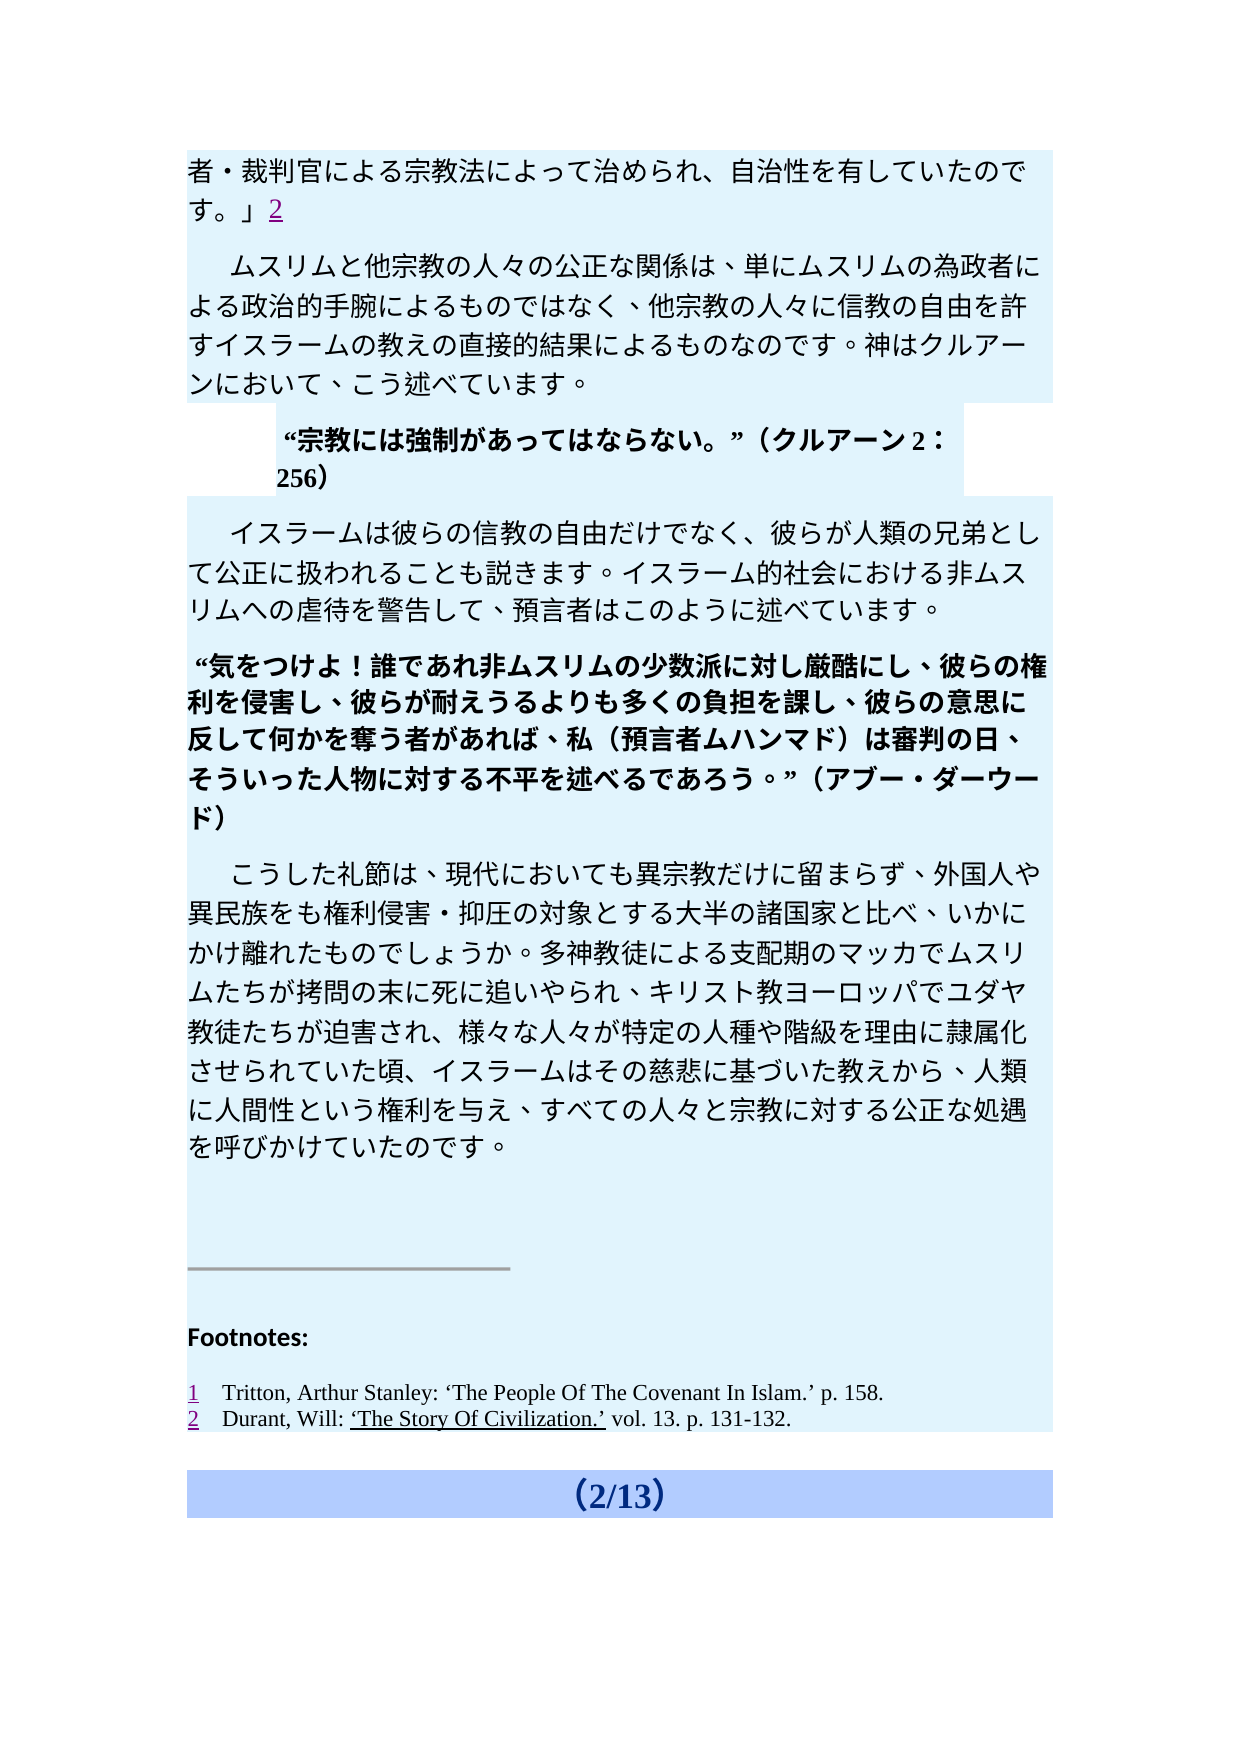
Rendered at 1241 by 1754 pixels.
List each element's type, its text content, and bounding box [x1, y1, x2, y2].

text こうした礼節は、現代においても異宗教だけに留まらず、外国人や異民族をも権利侵害・抑圧の対象とする大半の諸国家と比べ、いかにかけ離れたものでしょうか。多神教徒による支配期のマッカでムスリムたちが拷問の末に死に追いやられ、キリスト教ヨーロッパでユダヤ教徒たちが迫害され、様々な人々が特定の人種や階級を理由に隷属化させられていた頃、イスラームはその慈悲に基づいた教えから、人類に人間性という権利を与え、すべての人々と宗教に対する公正な処遇を呼びかけていたのです。 [187, 853, 1053, 1166]
text Footnotes: [187, 1320, 1053, 1353]
text “宗教には強制があってはならない。”（クルアーン2：256） [276, 419, 964, 496]
text ムスリムと他宗教の人々の公正な関係は、単にムスリムの為政者による政治的手腕によるものではなく、他宗教の人々に信教の自由を許すイスラームの教えの直接的結果によるものなのです。神はクルアーンにおいて、こう述べています。 [187, 245, 1053, 403]
subtitle （2/13） [187, 1470, 1053, 1518]
text イスラームは彼らの信教の自由だけでなく、彼らが人類の兄弟として公正に扱われることも説きます。イスラーム的社会における非ムスリムへの虐待を警告して、預言者はこのように述べています。 [187, 512, 1053, 628]
text 1 Tritton, Arthur Stanley: ‘The People Of The Covenant In Islam.’ p. 158. [187, 1379, 1053, 1406]
text “気をつけよ！誰であれ非ムスリムの少数派に対し厳酷にし、彼らの権利を侵害し、彼らが耐えうるよりも多くの負担を課し、彼らの意思に反して何かを奪う者があれば、私（預言者ムハンマド）は審判の日、そういった人物に対する不平を述べるであろう。”（アブー・ダーウード） [187, 644, 1053, 836]
text 2 Durant, Will: ‘The Story Of Civilization.’ vol. 13. p. 131-132. [187, 1406, 1053, 1432]
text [187, 150, 1053, 228]
